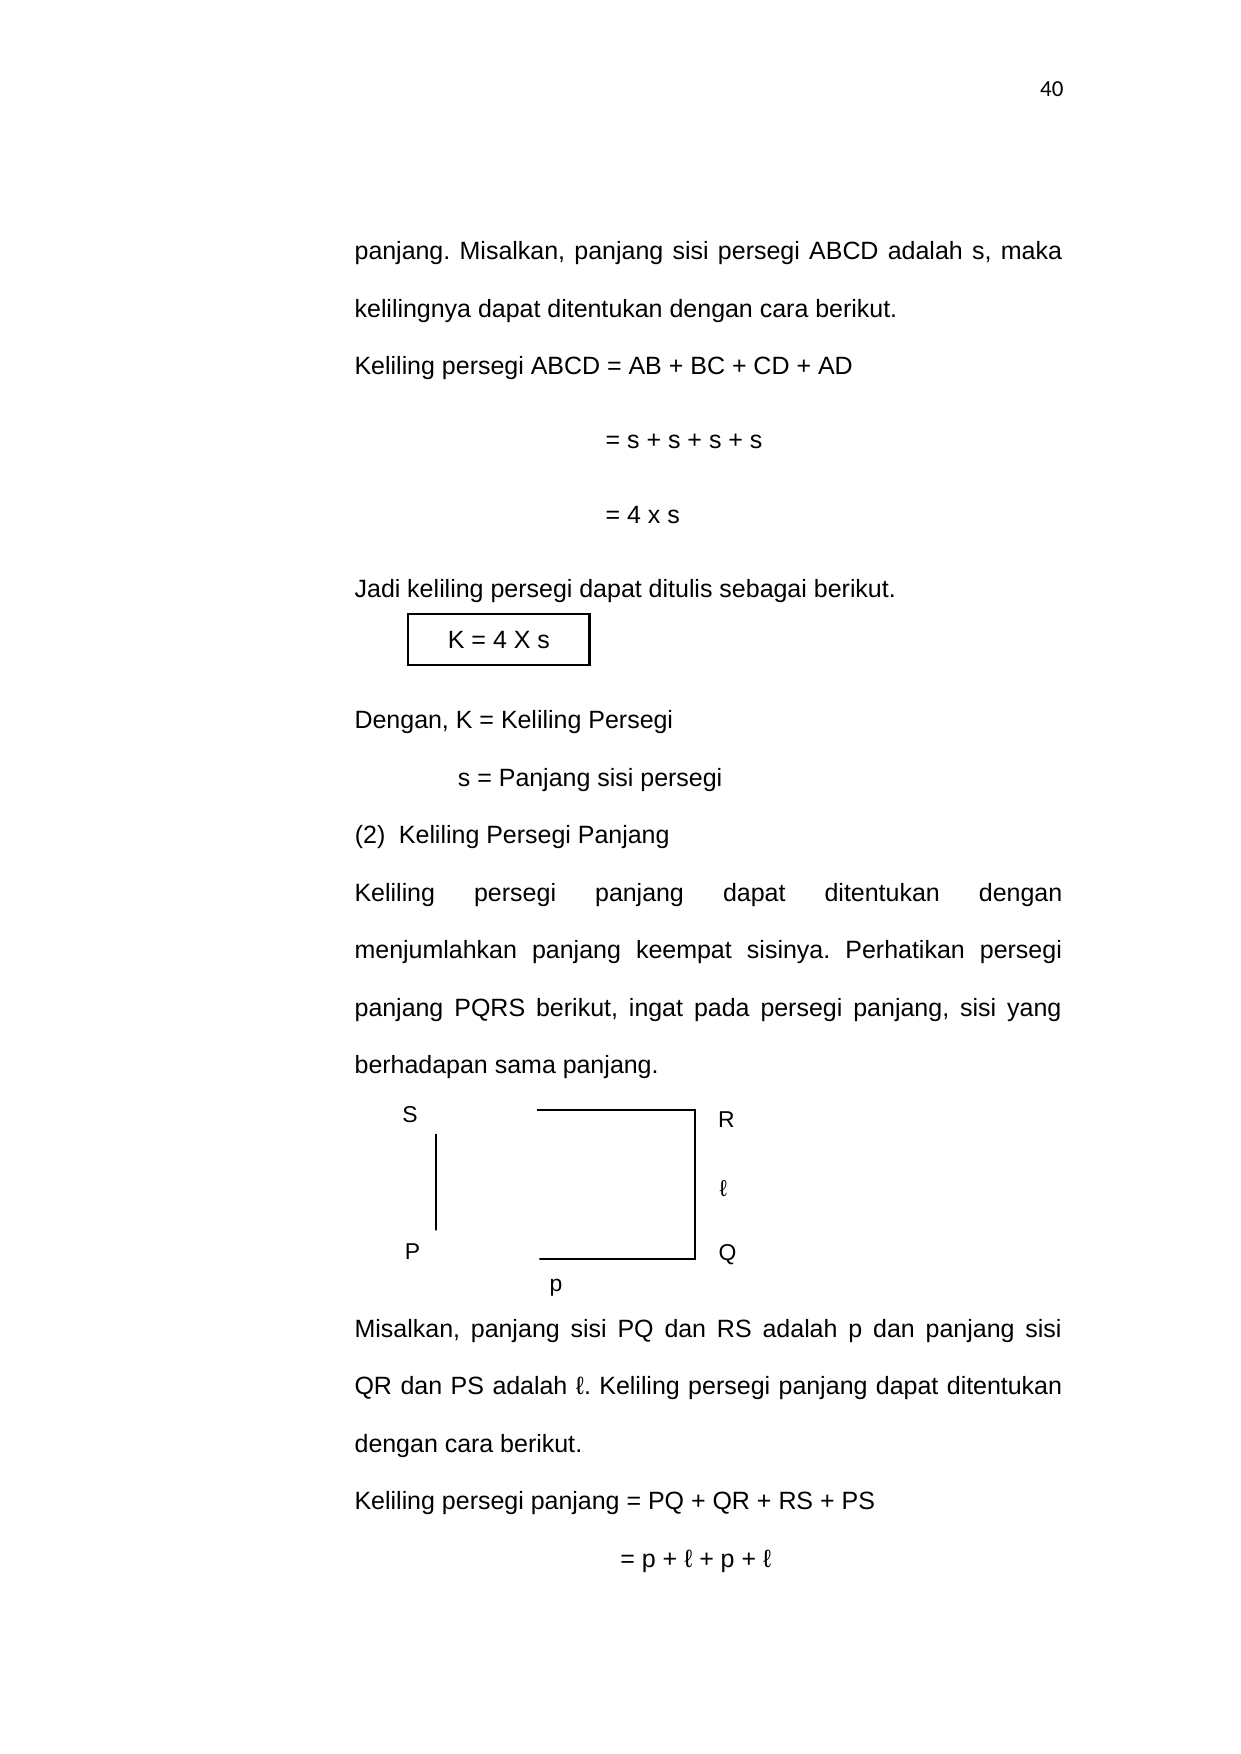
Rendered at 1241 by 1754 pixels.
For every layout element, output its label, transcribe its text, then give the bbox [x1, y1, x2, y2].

list Keliling Persegi Panjang [354, 820, 1063, 849]
text Dengan, K = Keliling Persegi [354, 705, 1063, 734]
text = p + ℓ + p + ℓ [399, 1544, 1063, 1572]
text Keliling persegi ABCD = AB + BC + CD + AD [354, 351, 1063, 380]
text s = Panjang sisi persegi [354, 763, 1063, 792]
text Keliling persegi panjang = PQ + QR + RS + PS [354, 1486, 1063, 1515]
text Misalkan, panjang sisi PQ dan RS adalah p dan panjang sisi QR dan PS adalah ℓ. Keliling persegi panjang dapat ditentukan dengan cara berikut. [354, 1314, 1063, 1457]
text Jadi keliling persegi dapat ditulis sebagai berikut. [354, 574, 1063, 602]
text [354, 236, 1063, 322]
text = 4 x s [399, 499, 1063, 528]
text = s + s + s + s [399, 425, 1063, 454]
list Keliling persegi panjang dapat ditentukan dengan menjumlahkan panjang keempat sisinya. Perhatikan persegi panjang PQRS berikut, ingat pada persegi panjang, sisi yang berhadapan sama panjang. [354, 878, 1063, 1079]
